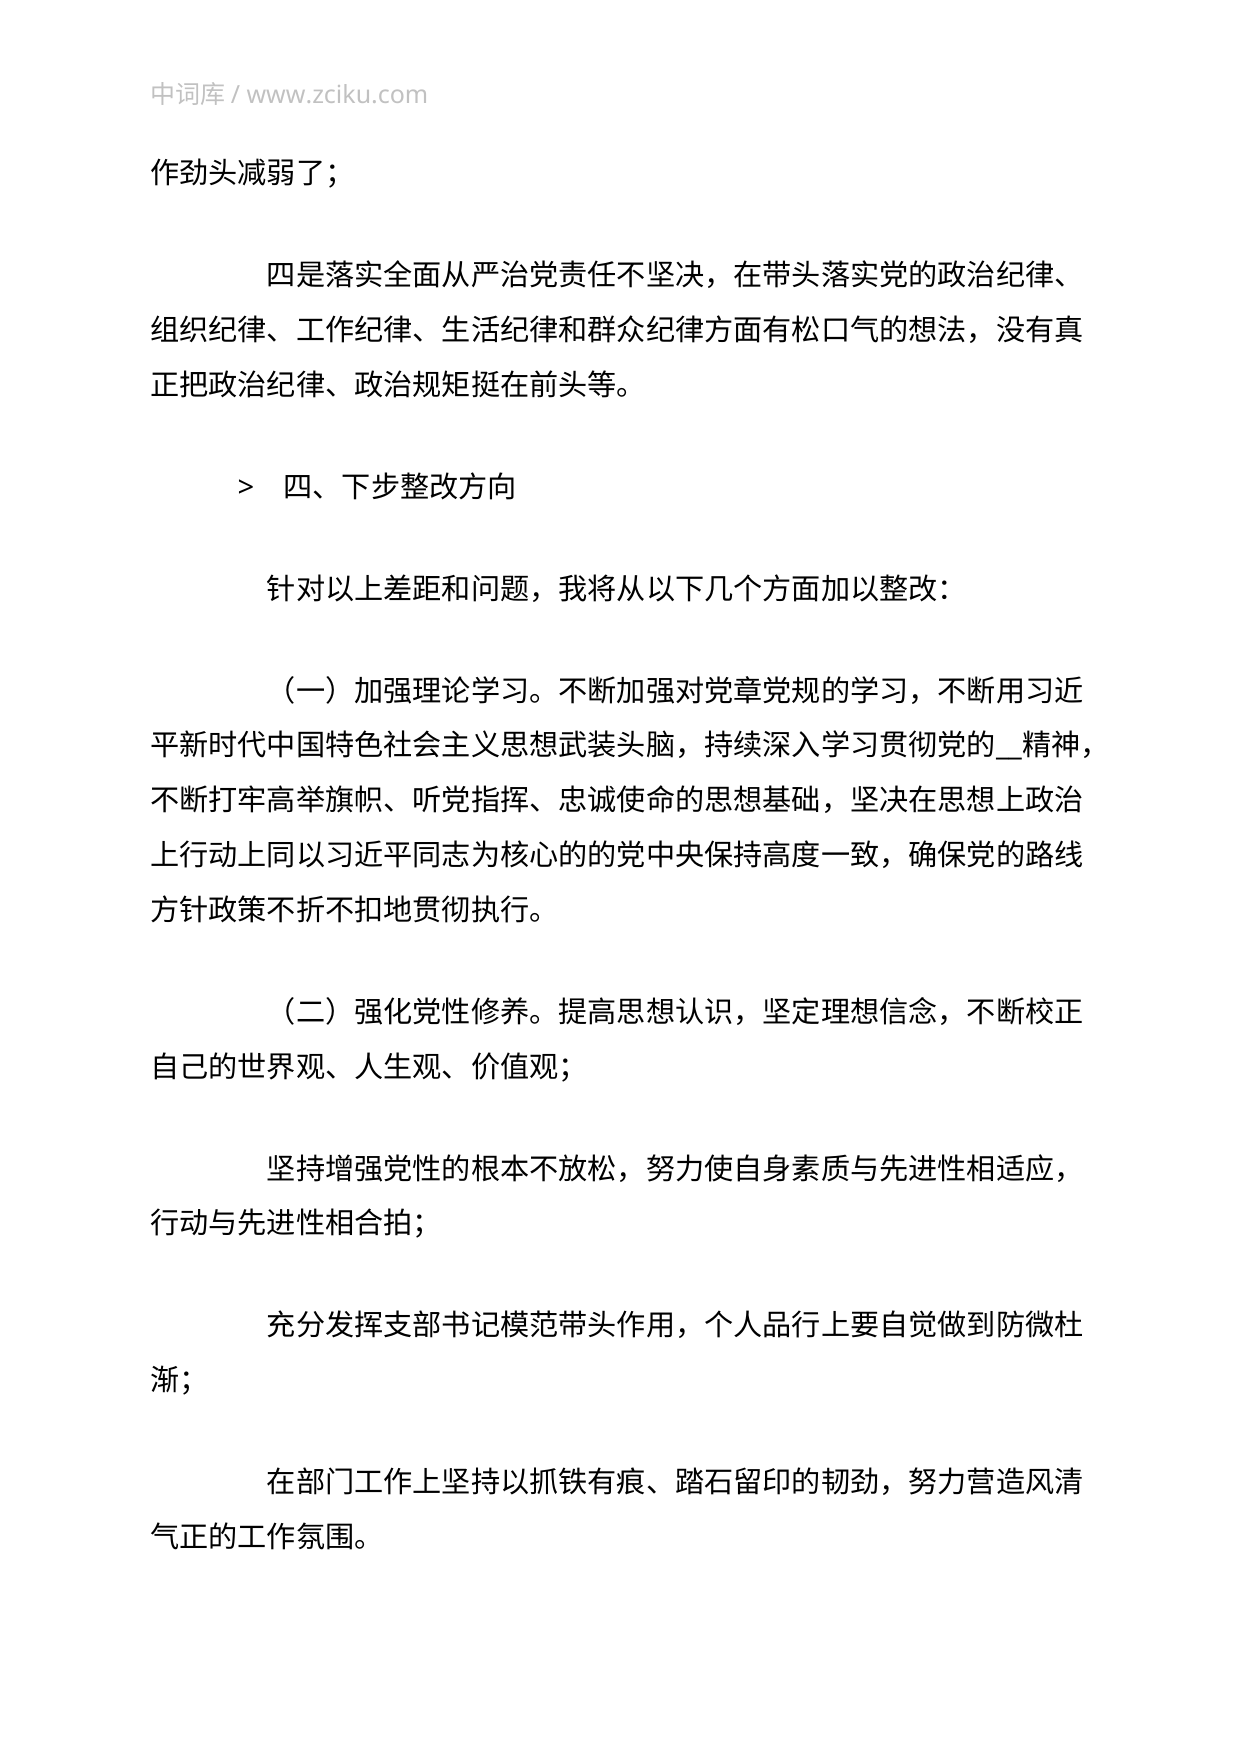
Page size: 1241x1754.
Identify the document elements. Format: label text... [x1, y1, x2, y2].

text 坚持增强党性的根本不放松，努力使自身素质与先进性相适应，行动与先进性相合拍； [150, 1145, 1090, 1242]
text 在部门工作上坚持以抓铁有痕、踏石留印的韧劲，努力营造风清气正的工作氛围。 [150, 1458, 1090, 1556]
text （一）加强理论学习。不断加强对党章党规的学习，不断用习近平新时代中国特色社会主义思想武装头脑，持续深入学习贯彻党的__精神，不断打牢高举旗帜、听党指挥、忠诚使命的思想基础，坚决在思想上政治上行动上同以习近平同志为核心的的党中央保持高度一致，确保党的路线方针政策不折不扣地贯彻执行。 [150, 667, 1090, 929]
text 充分发挥支部书记模范带头作用，个人品行上要自觉做到防微杜渐； [150, 1302, 1090, 1399]
text （二）强化党性修养。提高思想认识，坚定理想信念，不断校正自己的世界观、人生观、价值观； [150, 988, 1090, 1086]
text > 四、下步整改方向 [150, 463, 1090, 506]
text 四是落实全面从严治党责任不坚决，在带头落实党的政治纪律、组织纪律、工作纪律、生活纪律和群众纪律方面有松口气的想法，没有真正把政治纪律、政治规矩挺在前头等。 [150, 252, 1090, 404]
text 针对以上差距和问题，我将从以下几个方面加以整改： [150, 565, 1090, 608]
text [150, 150, 1090, 192]
